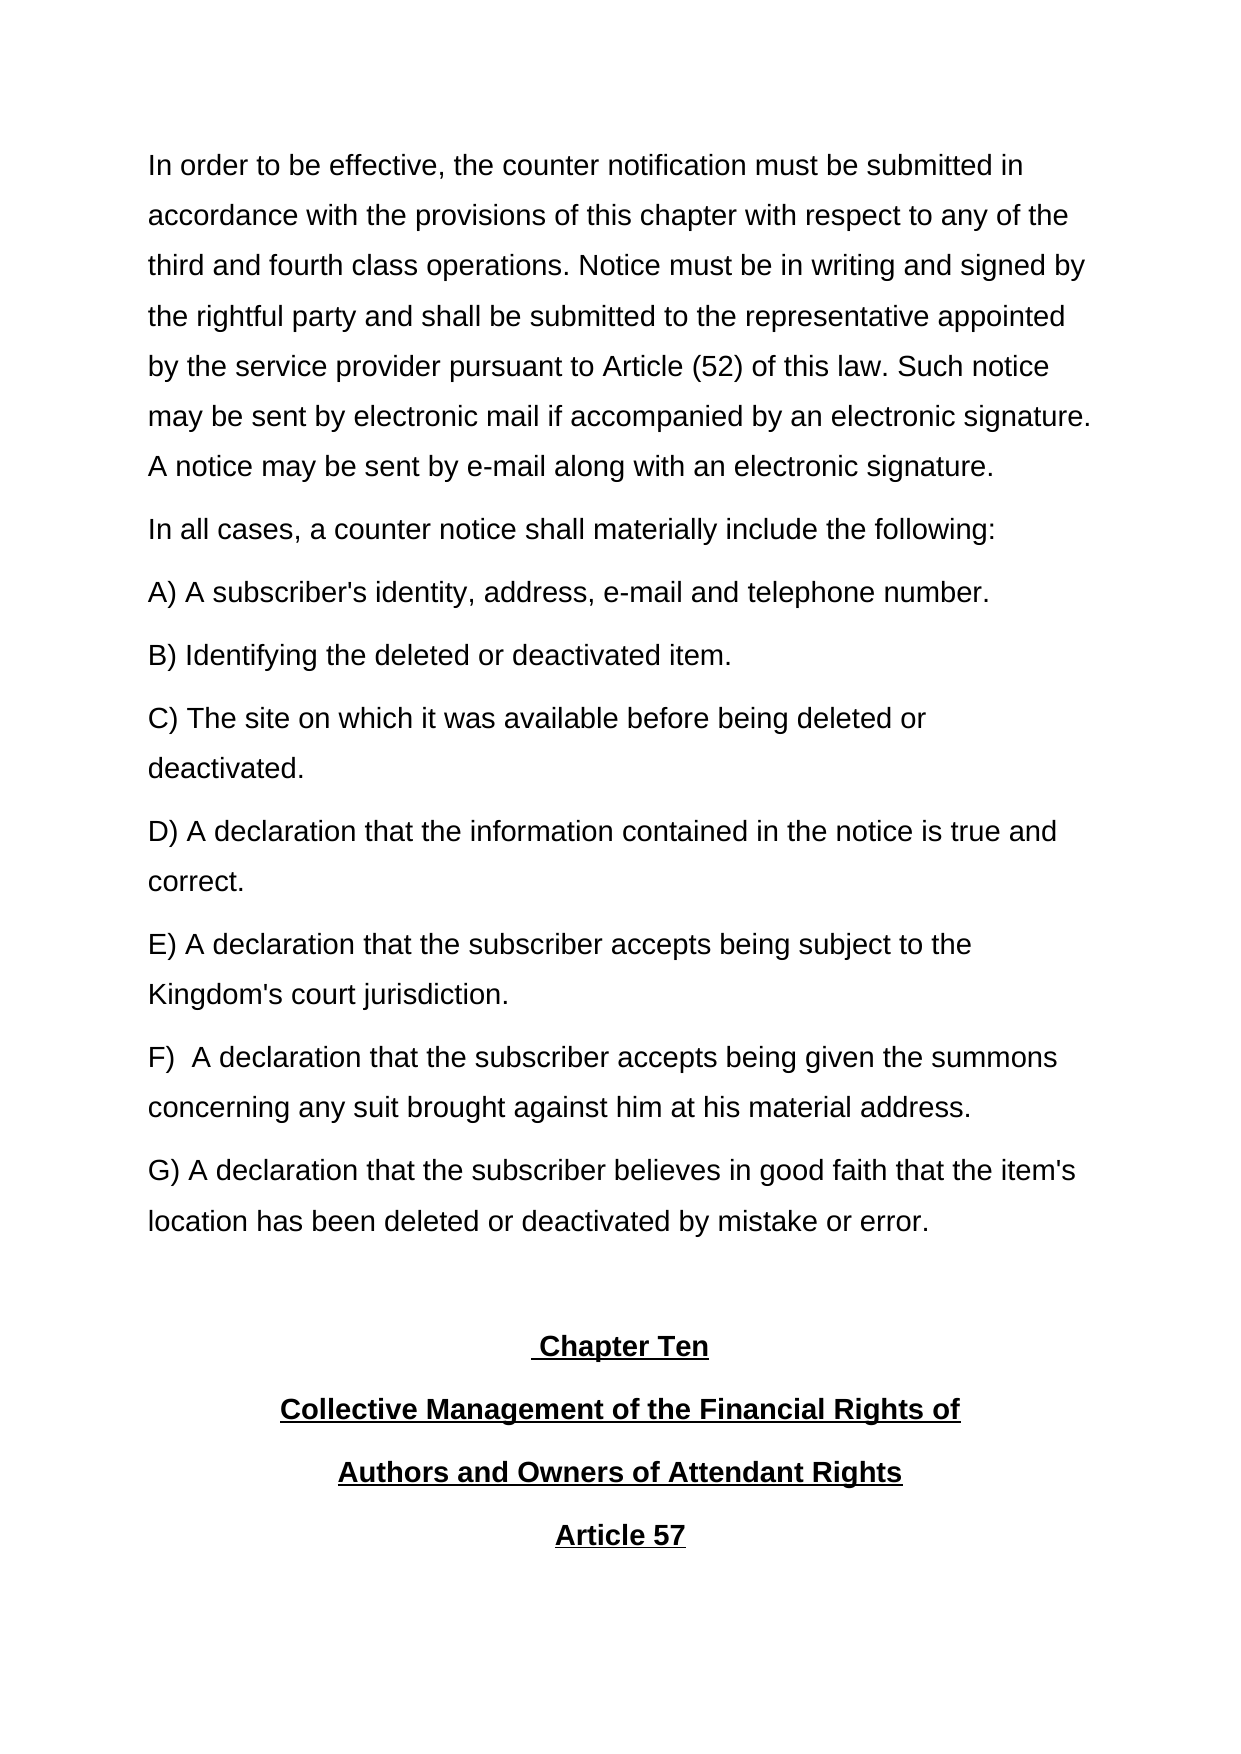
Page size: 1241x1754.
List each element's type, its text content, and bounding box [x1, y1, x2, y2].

text Authors and Owners of Attendant Rights [148, 1455, 1093, 1488]
text D) A declaration that the information contained in the notice is true and correct. [148, 814, 1093, 898]
text Chapter Ten [148, 1329, 1093, 1363]
text A) A subscriber's identity, address, e-mail and telephone number. [148, 575, 1093, 609]
text In order to be effective, the counter notification must be submitted in accordance with the provisions of this chapter with respect to any of the third and fourth class operations. Notice must be in writing and signed by the rightful party and shall be submitted to the representative appointed by the service provider pursuant to Article (52) of this law. Such notice may be sent by electronic mail if accompanied by an electronic signature. A notice may be sent by e-mail along with an electronic signature. [148, 148, 1093, 483]
text E) A declaration that the subscriber accepts being subject to the Kingdom's court jurisdiction. [148, 927, 1093, 1011]
text In all cases, a counter notice shall materially include the following: [148, 512, 1093, 546]
text B) Identifying the deleted or deactivated item. [148, 638, 1093, 671]
text G) A declaration that the subscriber believes in good faith that the item's location has been deleted or deactivated by mistake or error. [148, 1153, 1093, 1237]
text F) A declaration that the subscriber accepts being given the summons concerning any suit brought against him at his material address. [148, 1040, 1093, 1124]
text Article 57 [148, 1518, 1093, 1551]
text C) The site on which it was available before being deleted or deactivated. [148, 701, 1093, 784]
text Collective Management of the Financial Rights of [148, 1392, 1093, 1426]
